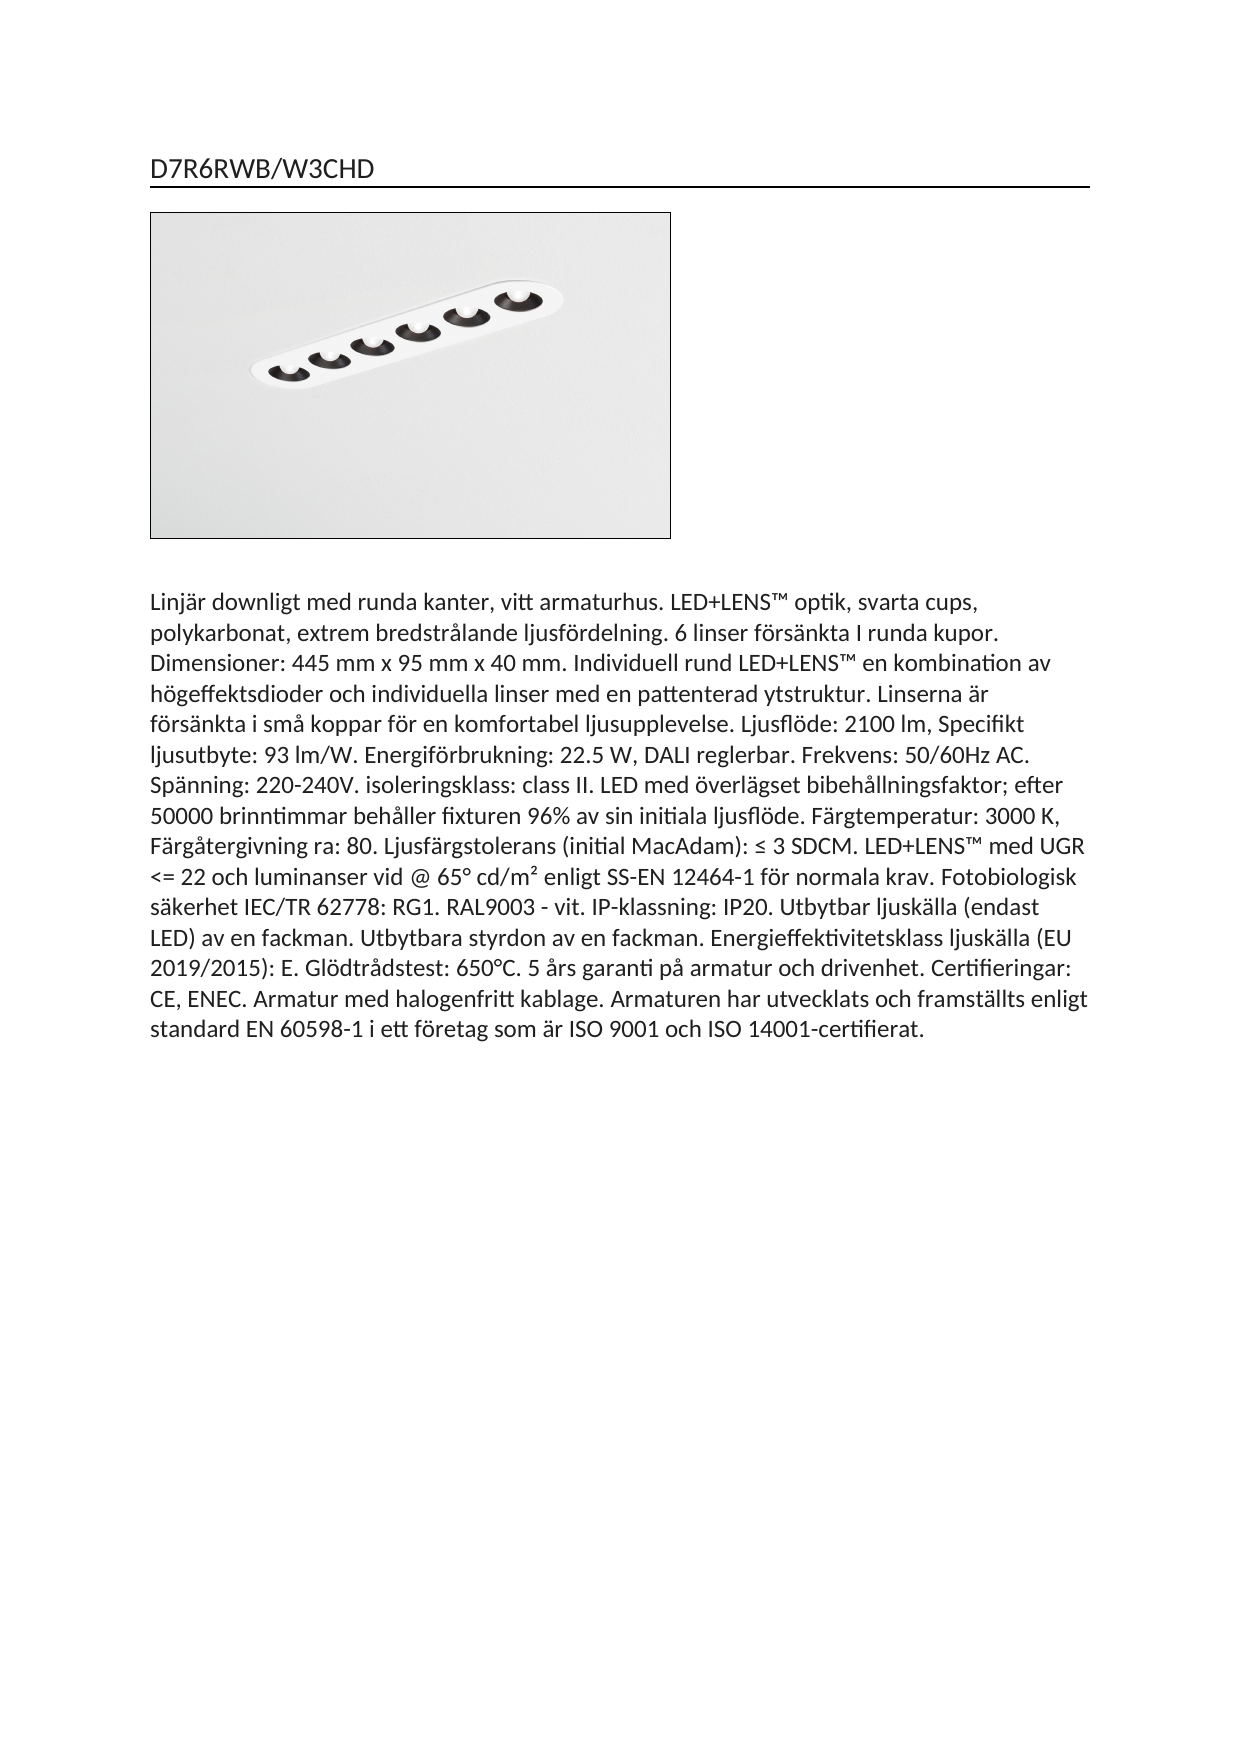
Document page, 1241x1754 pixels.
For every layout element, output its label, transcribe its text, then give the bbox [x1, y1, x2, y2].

text D7R6RWB/W3CHD [150, 150, 1090, 186]
picture [151, 213, 670, 538]
text Linjär downligt med runda kanter, vitt armaturhus. LED+LENS™ optik, svarta cups, polykarbonat, extrem bredstrålande ljusfördelning. 6 linser försänkta I runda kupor. Dimensioner: 445 mm x 95 mm x 40 mm. Individuell rund LED+LENS™ en kombination av högeffektsdioder och individuella linser med en pattenterad ytstruktur. Linserna är försänkta i små koppar för en komfortabel ljusupplevelse. Ljusflöde: 2100 lm, Specifikt ljusutbyte: 93 lm/W. Energiförbrukning: 22.5 W, DALI reglerbar. Frekvens: 50/60Hz AC. Spänning: 220-240V. isoleringsklass: class II. LED med överlägset bibehållningsfaktor; efter 50000 brinntimmar behåller fixturen 96% av sin initiala ljusflöde. Färgtemperatur: 3000 K, Färgåtergivning ra: 80. Ljusfärgstolerans (initial MacAdam): ≤ 3 SDCM. LED+LENS™ med UGR <= 22 och luminanser vid @ 65° cd/m² enligt SS-EN 12464-1 för normala krav. Fotobiologisk säkerhet IEC/TR 62778: RG1. RAL9003 - vit. IP-klassning: IP20. Utbytbar ljuskälla (endast LED) av en fackman. Utbytbara styrdon av en fackman. Energieffektivitetsklass ljuskälla (EU 2019/2015): E. Glödtrådstest: 650°C. 5 års garanti på armatur och drivenhet. Certifieringar: CE, ENEC. Armatur med halogenfritt kablage. Armaturen har utvecklats och framställts enligt standard EN 60598-1 i ett företag som är ISO 9001 och ISO 14001-certifierat. [150, 586, 1090, 1044]
